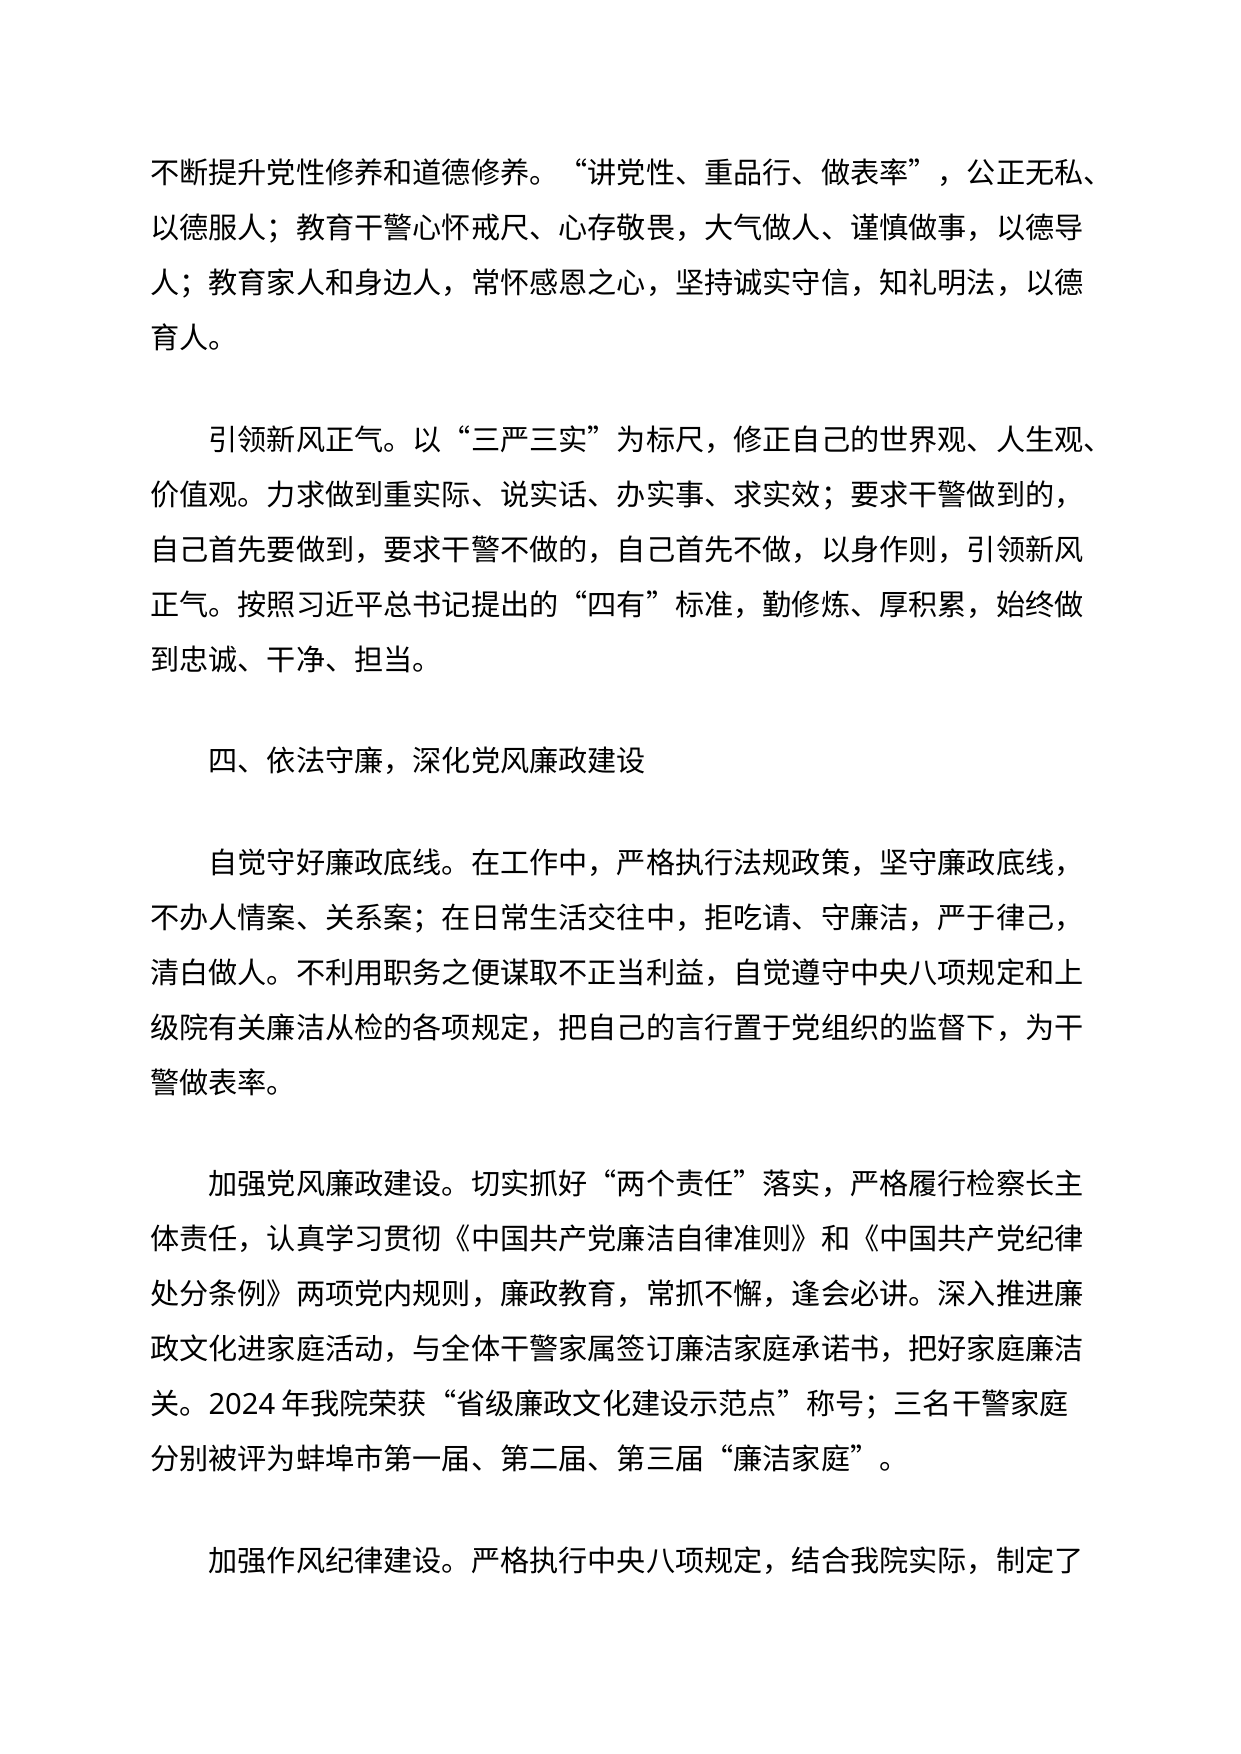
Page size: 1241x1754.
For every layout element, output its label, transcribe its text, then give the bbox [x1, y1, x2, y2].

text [150, 1537, 1090, 1579]
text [150, 150, 1090, 357]
text 引领新风正气。以“三严三实”为标尺，修正自己的世界观、人生观、价值观。力求做到重实际、说实话、办实事、求实效；要求干警做到的，自己首先要做到，要求干警不做的，自己首先不做，以身作则，引领新风正气。按照习近平总书记提出的“四有”标准，勤修炼、厚积累，始终做到忠诚、干净、担当。 [150, 416, 1090, 678]
text 四、依法守廉，深化党风廉政建设 [150, 738, 1090, 780]
text 自觉守好廉政底线。在工作中，严格执行法规政策，坚守廉政底线，不办人情案、关系案；在日常生活交往中，拒吃请、守廉洁，严于律己，清白做人。不利用职务之便谋取不正当利益，自觉遵守中央八项规定和上级院有关廉洁从检的各项规定，把自己的言行置于党组织的监督下，为干警做表率。 [150, 839, 1090, 1101]
text 加强党风廉政建设。切实抓好“两个责任”落实，严格履行检察长主体责任，认真学习贯彻《中国共产党廉洁自律准则》和《中国共产党纪律处分条例》两项党内规则，廉政教育，常抓不懈，逢会必讲。深入推进廉政文化进家庭活动，与全体干警家属签订廉洁家庭承诺书，把好家庭廉洁关。2024年我院荣获“省级廉政文化建设示范点”称号；三名干警家庭分别被评为蚌埠市第一届、第二届、第三届“廉洁家庭”。 [150, 1161, 1090, 1478]
